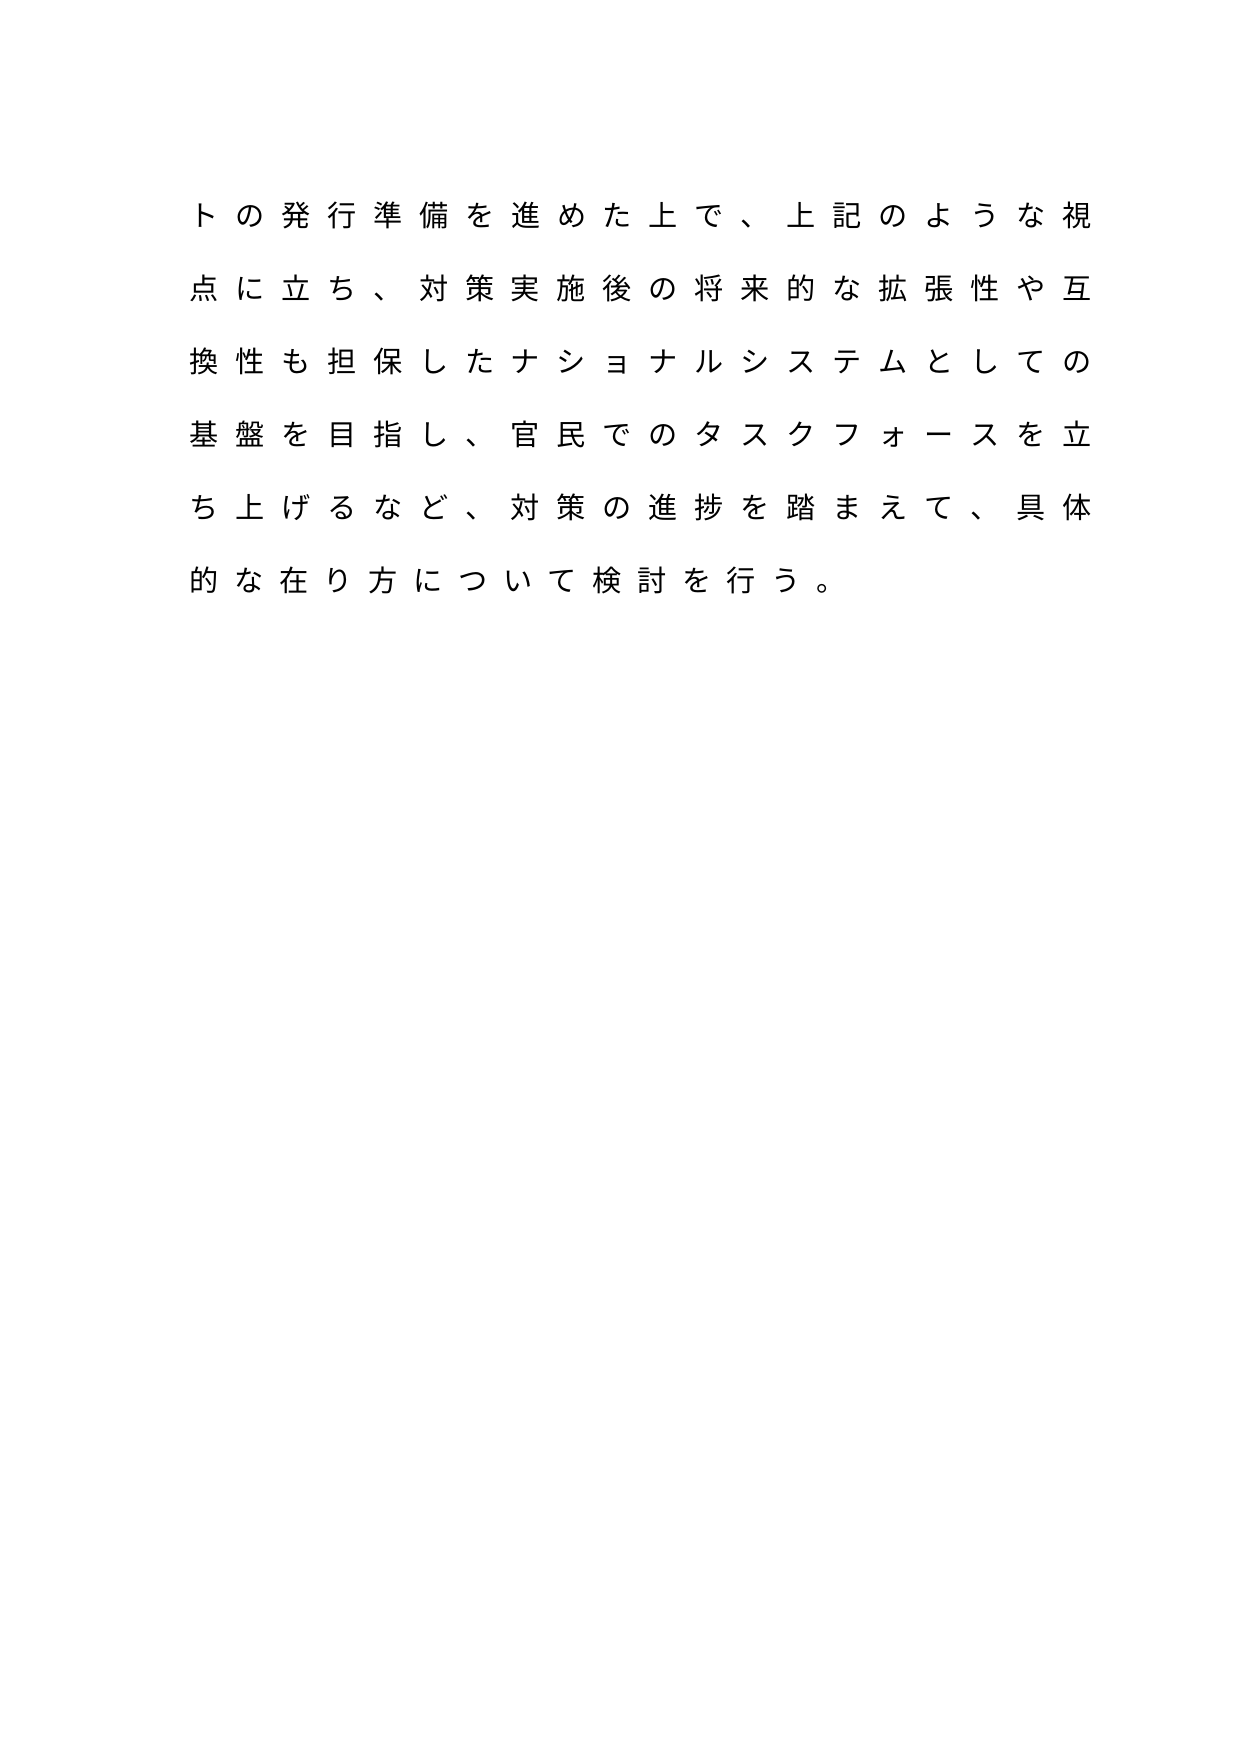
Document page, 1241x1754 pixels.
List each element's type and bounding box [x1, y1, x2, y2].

text [167, 177, 1107, 615]
